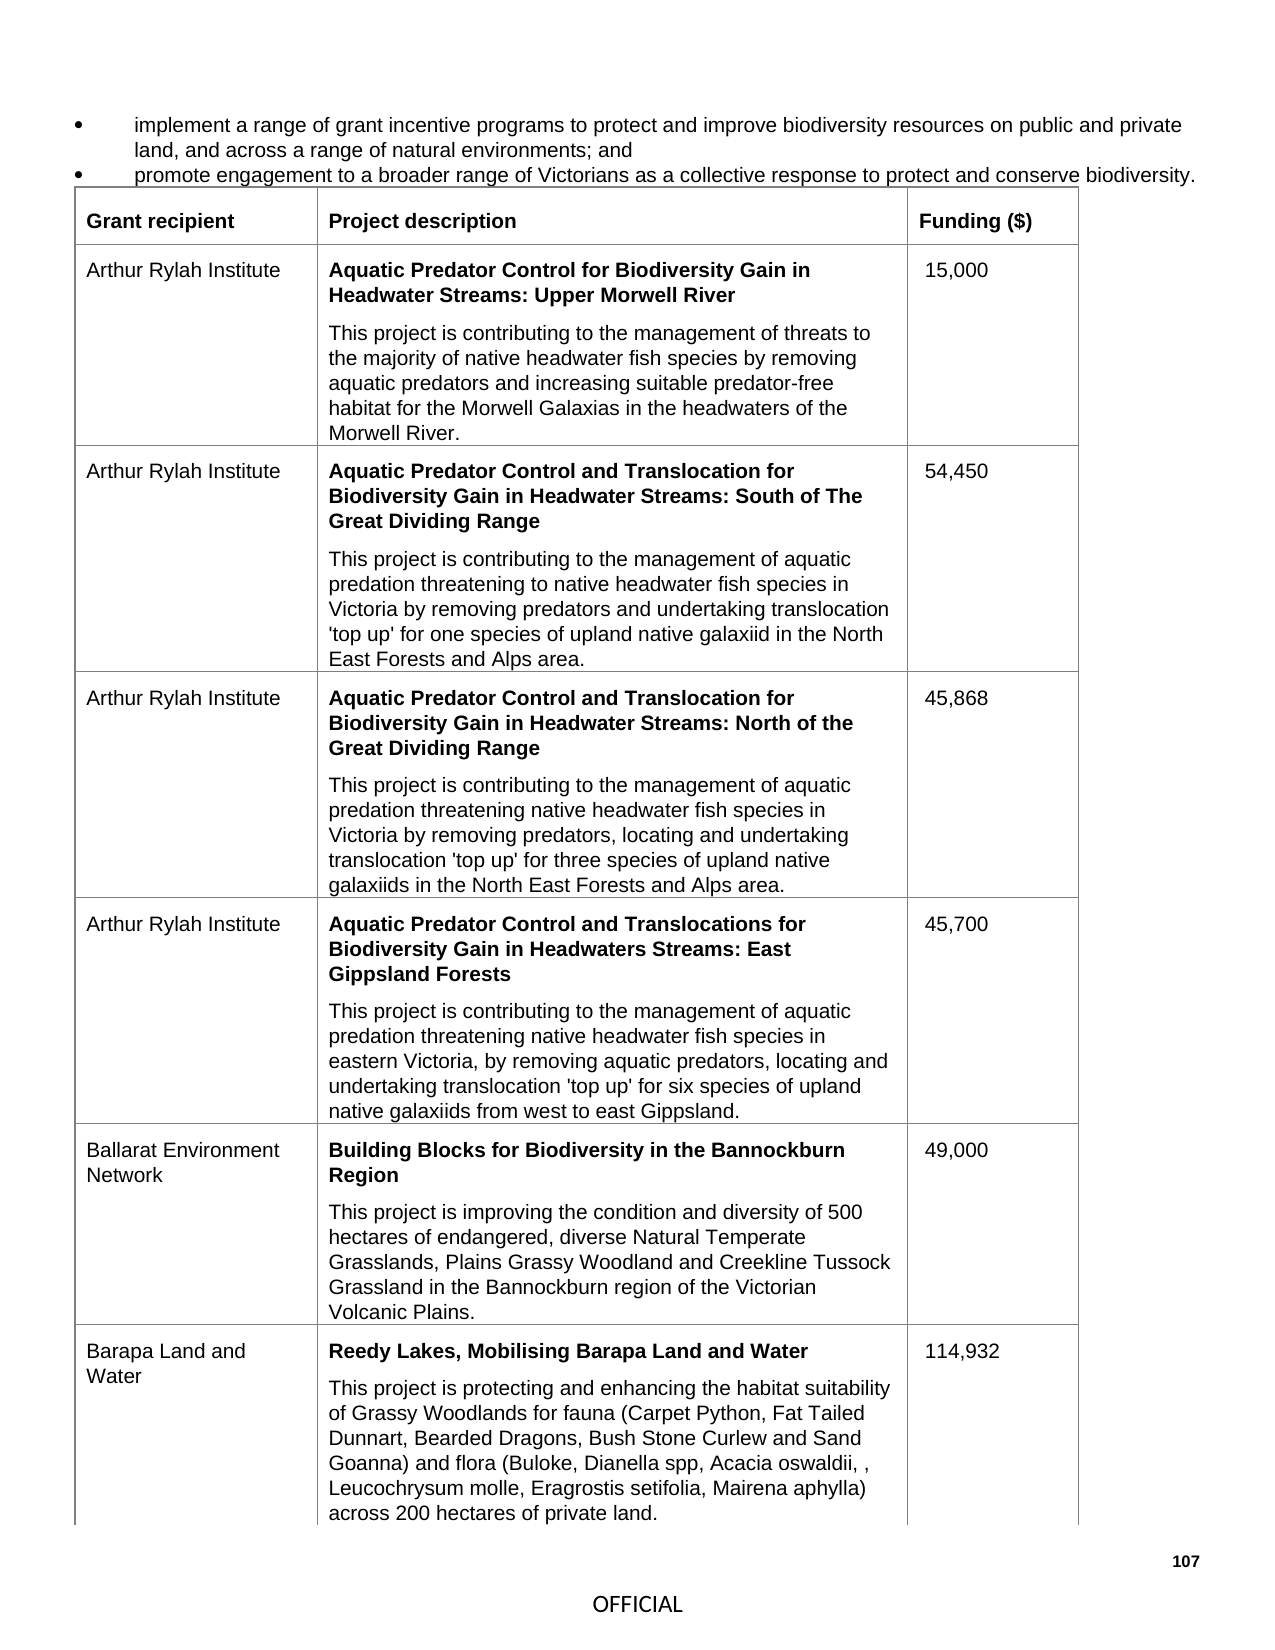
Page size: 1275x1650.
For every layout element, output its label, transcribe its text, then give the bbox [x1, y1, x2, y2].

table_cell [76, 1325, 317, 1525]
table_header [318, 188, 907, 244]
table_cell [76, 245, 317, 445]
list promote engagement to a broader range of Victorians as a collective response to protect and conserve biodiversity. [75, 161, 1200, 186]
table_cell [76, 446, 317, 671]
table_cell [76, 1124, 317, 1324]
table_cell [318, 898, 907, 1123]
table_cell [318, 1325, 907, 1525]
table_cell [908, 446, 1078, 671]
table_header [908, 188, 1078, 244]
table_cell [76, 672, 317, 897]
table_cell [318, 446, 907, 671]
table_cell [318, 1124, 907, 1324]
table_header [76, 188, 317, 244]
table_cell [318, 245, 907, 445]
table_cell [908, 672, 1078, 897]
list implement a range of grant incentive programs to protect and improve biodiversity resources on public and private land, and across a range of natural environments; and [75, 111, 1200, 161]
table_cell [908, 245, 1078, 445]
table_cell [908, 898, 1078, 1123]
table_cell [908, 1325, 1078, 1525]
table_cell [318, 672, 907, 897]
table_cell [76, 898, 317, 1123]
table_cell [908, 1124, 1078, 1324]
